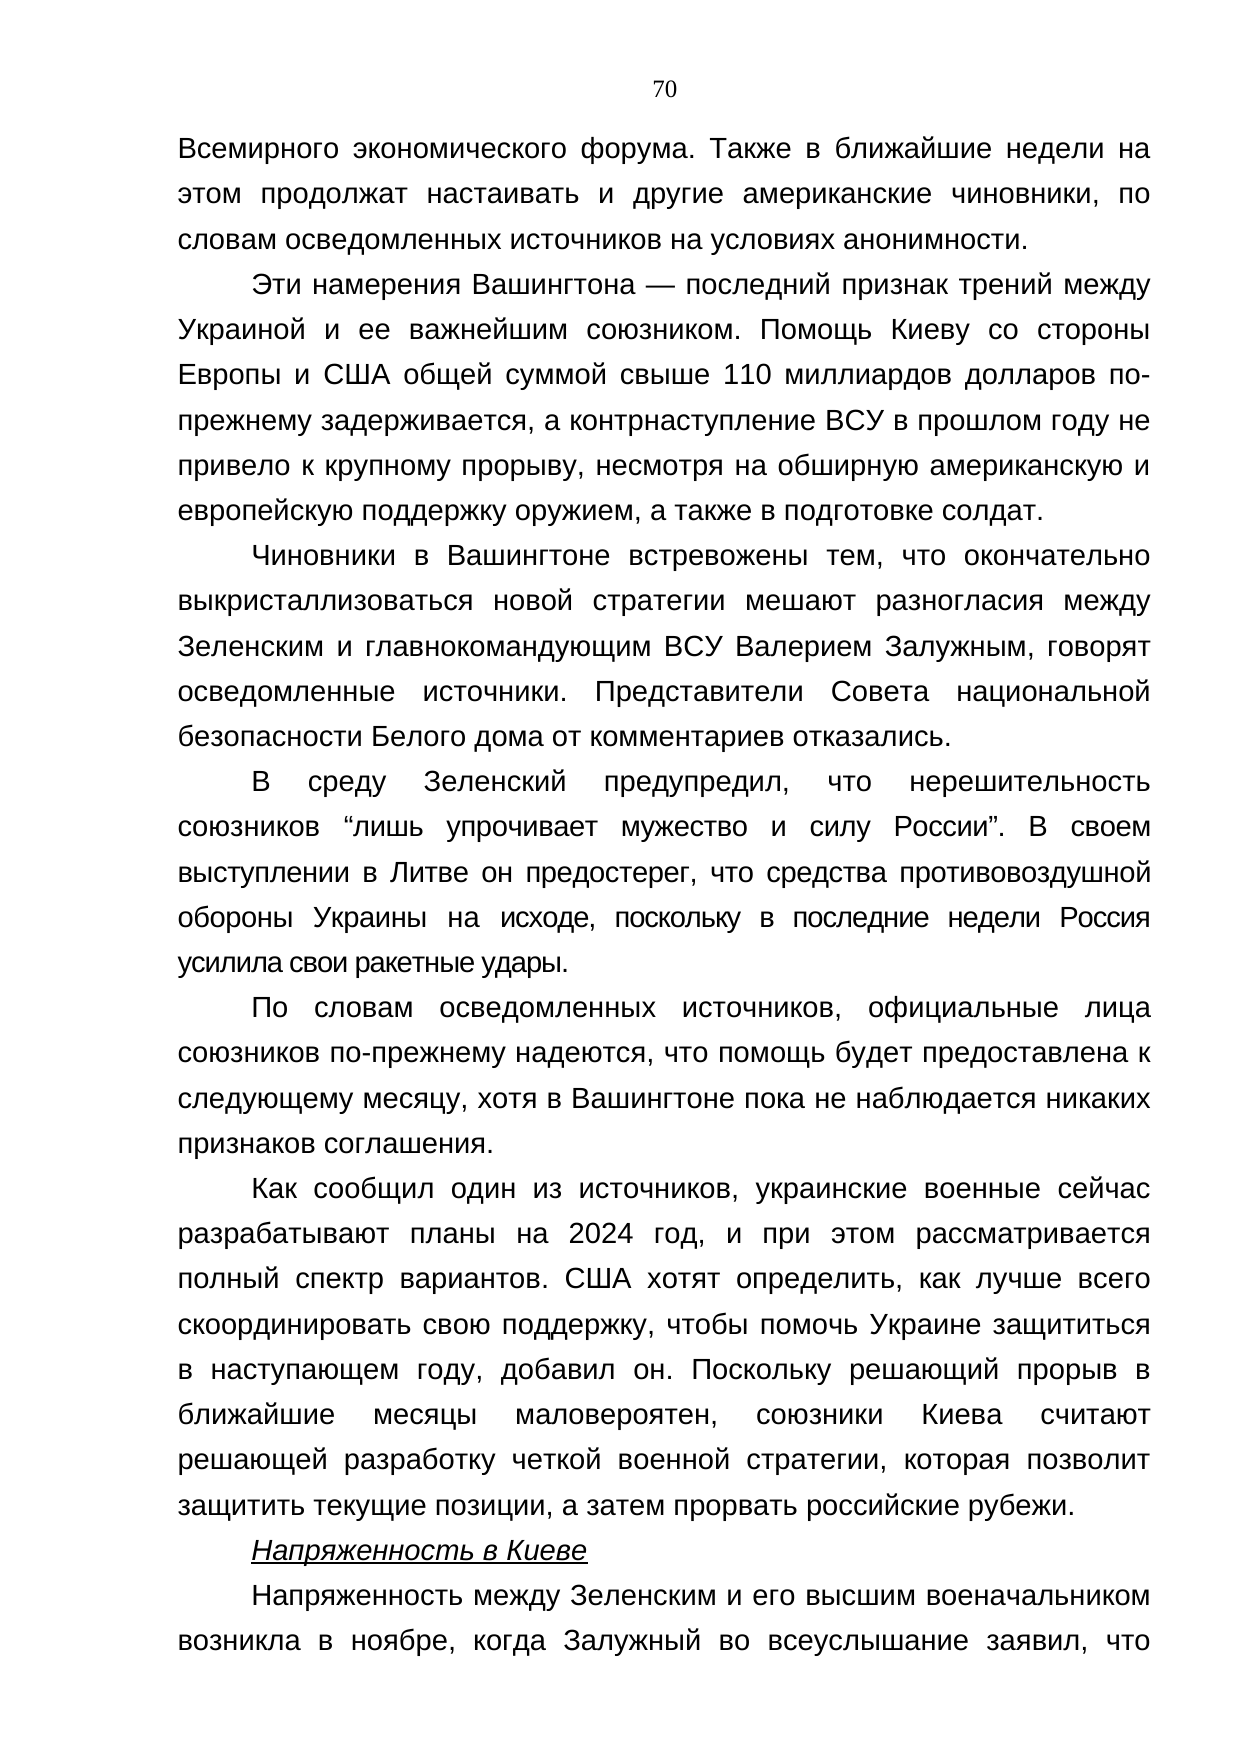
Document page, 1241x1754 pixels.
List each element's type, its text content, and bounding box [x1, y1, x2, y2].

text Напряженность в Киеве [177, 1533, 1152, 1566]
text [177, 131, 1152, 255]
text Чиновники в Вашингтоне встревожены тем, что окончательно выкристаллизоваться новой стратегии мешают разногласия между Зеленским и главнокомандующим ВСУ Валерием Залужным, говорят осведомленные источники. Представители Совета национальной безопасности Белого дома от комментариев отказались. [177, 538, 1152, 752]
text В среду Зеленский предупредил, что нерешительность союзников “лишь упрочивает мужество и силу России”. В своем выступлении в Литве он предостерег, что средства противовоздушной обороны Украины на исходе, поскольку в последние недели Россия усилила свои ракетные удары. [177, 764, 1152, 978]
text Как сообщил один из источников, украинские военные сейчас разрабатывают планы на 2024 год, и при этом рассматривается полный спектр вариантов. США хотят определить, как лучше всего скоординировать свою поддержку, чтобы помочь Украине защититься в наступающем году, добавил он. Поскольку решающий прорыв в ближайшие месяцы маловероятен, союзники Киева считают решающей разработку четкой военной стратегии, которая позволит защитить текущие позиции, а затем прорвать российские рубежи. [177, 1171, 1152, 1521]
text По словам осведомленных источников, официальные лица союзников по-прежнему надеются, что помощь будет предоставлена к следующему месяцу, хотя в Вашингтоне пока не наблюдается никаких признаков соглашения. [177, 990, 1152, 1159]
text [177, 1578, 1152, 1657]
text Эти намерения Вашингтона — последний признак трений между Украиной и ее важнейшим союзником. Помощь Киеву со стороны Европы и США общей суммой свыше 110 миллиардов долларов по-прежнему задерживается, а контрнаступление ВСУ в прошлом году не привело к крупному прорыву, несмотря на обширную американскую и европейскую поддержку оружием, а также в подготовке солдат. [177, 267, 1152, 526]
